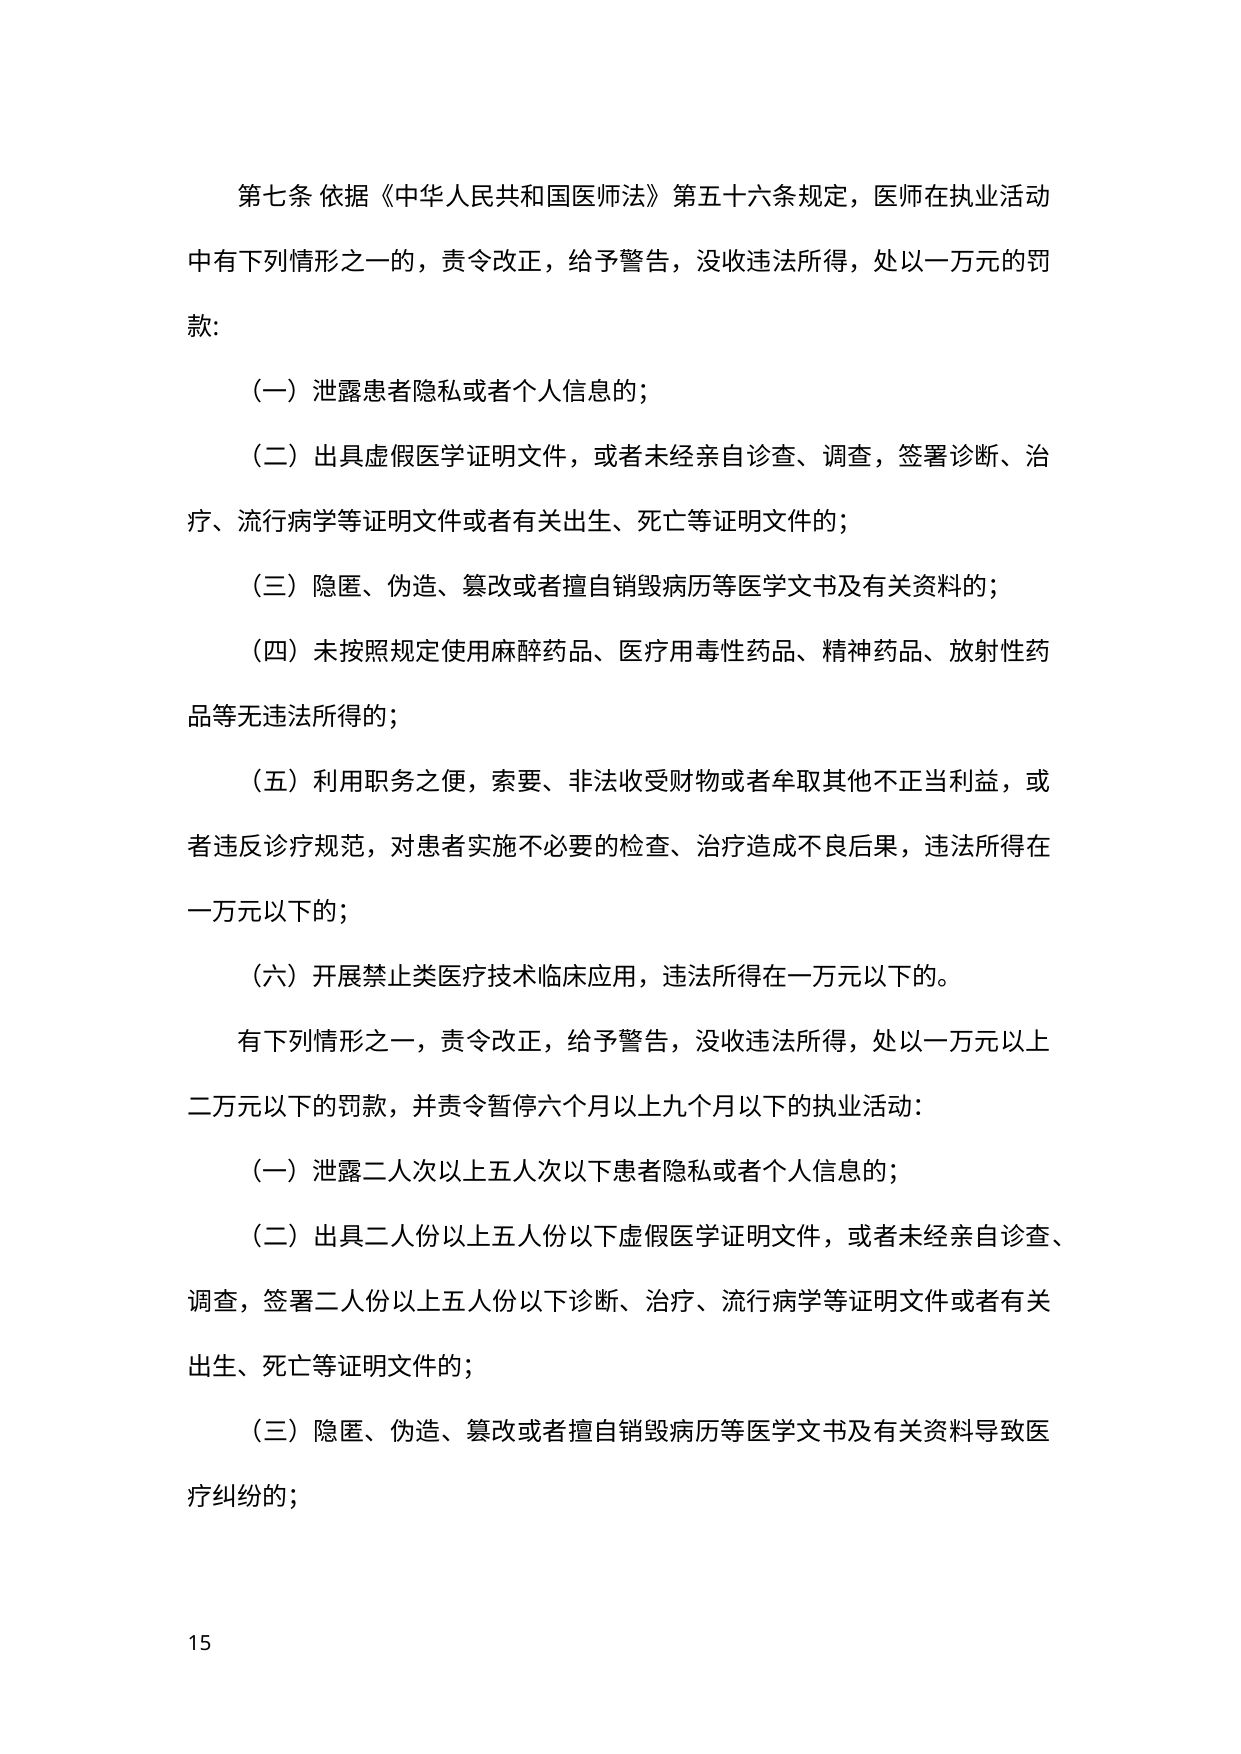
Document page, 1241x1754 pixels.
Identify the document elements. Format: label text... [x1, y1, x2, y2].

text （三）隐匿、伪造、篡改或者擅自销毁病历等医学文书及有关资料导致医疗纠纷的； [187, 1397, 1053, 1527]
text （五）利用职务之便，索要、非法收受财物或者牟取其他不正当利益，或者违反诊疗规范，对患者实施不必要的检查、治疗造成不良后果，违法所得在一万元以下的； [187, 747, 1053, 942]
text 有下列情形之一，责令改正，给予警告，没收违法所得，处以一万元以上二万元以下的罚款，并责令暂停六个月以上九个月以下的执业活动： [187, 1007, 1053, 1137]
text （三）隐匿、伪造、篡改或者擅自销毁病历等医学文书及有关资料的； [187, 552, 1053, 617]
text （一）泄露二人次以上五人次以下患者隐私或者个人信息的； [187, 1137, 1053, 1202]
text （六）开展禁止类医疗技术临床应用，违法所得在一万元以下的。 [187, 942, 1053, 1007]
text （一）泄露患者隐私或者个人信息的； [187, 357, 1053, 422]
text （二）出具虚假医学证明文件，或者未经亲自诊查、调查，签署诊断、治疗、流行病学等证明文件或者有关出生、死亡等证明文件的； [187, 422, 1053, 552]
text （四）未按照规定使用麻醉药品、医疗用毒性药品、精神药品、放射性药品等无违法所得的； [187, 617, 1053, 747]
text 第七条 依据《中华人民共和国医师法》第五十六条规定，医师在执业活动中有下列情形之一的，责令改正，给予警告，没收违法所得，处以一万元的罚款: [187, 162, 1053, 357]
text （二）出具二人份以上五人份以下虚假医学证明文件，或者未经亲自诊查、调查，签署二人份以上五人份以下诊断、治疗、流行病学等证明文件或者有关出生、死亡等证明文件的； [187, 1202, 1053, 1397]
